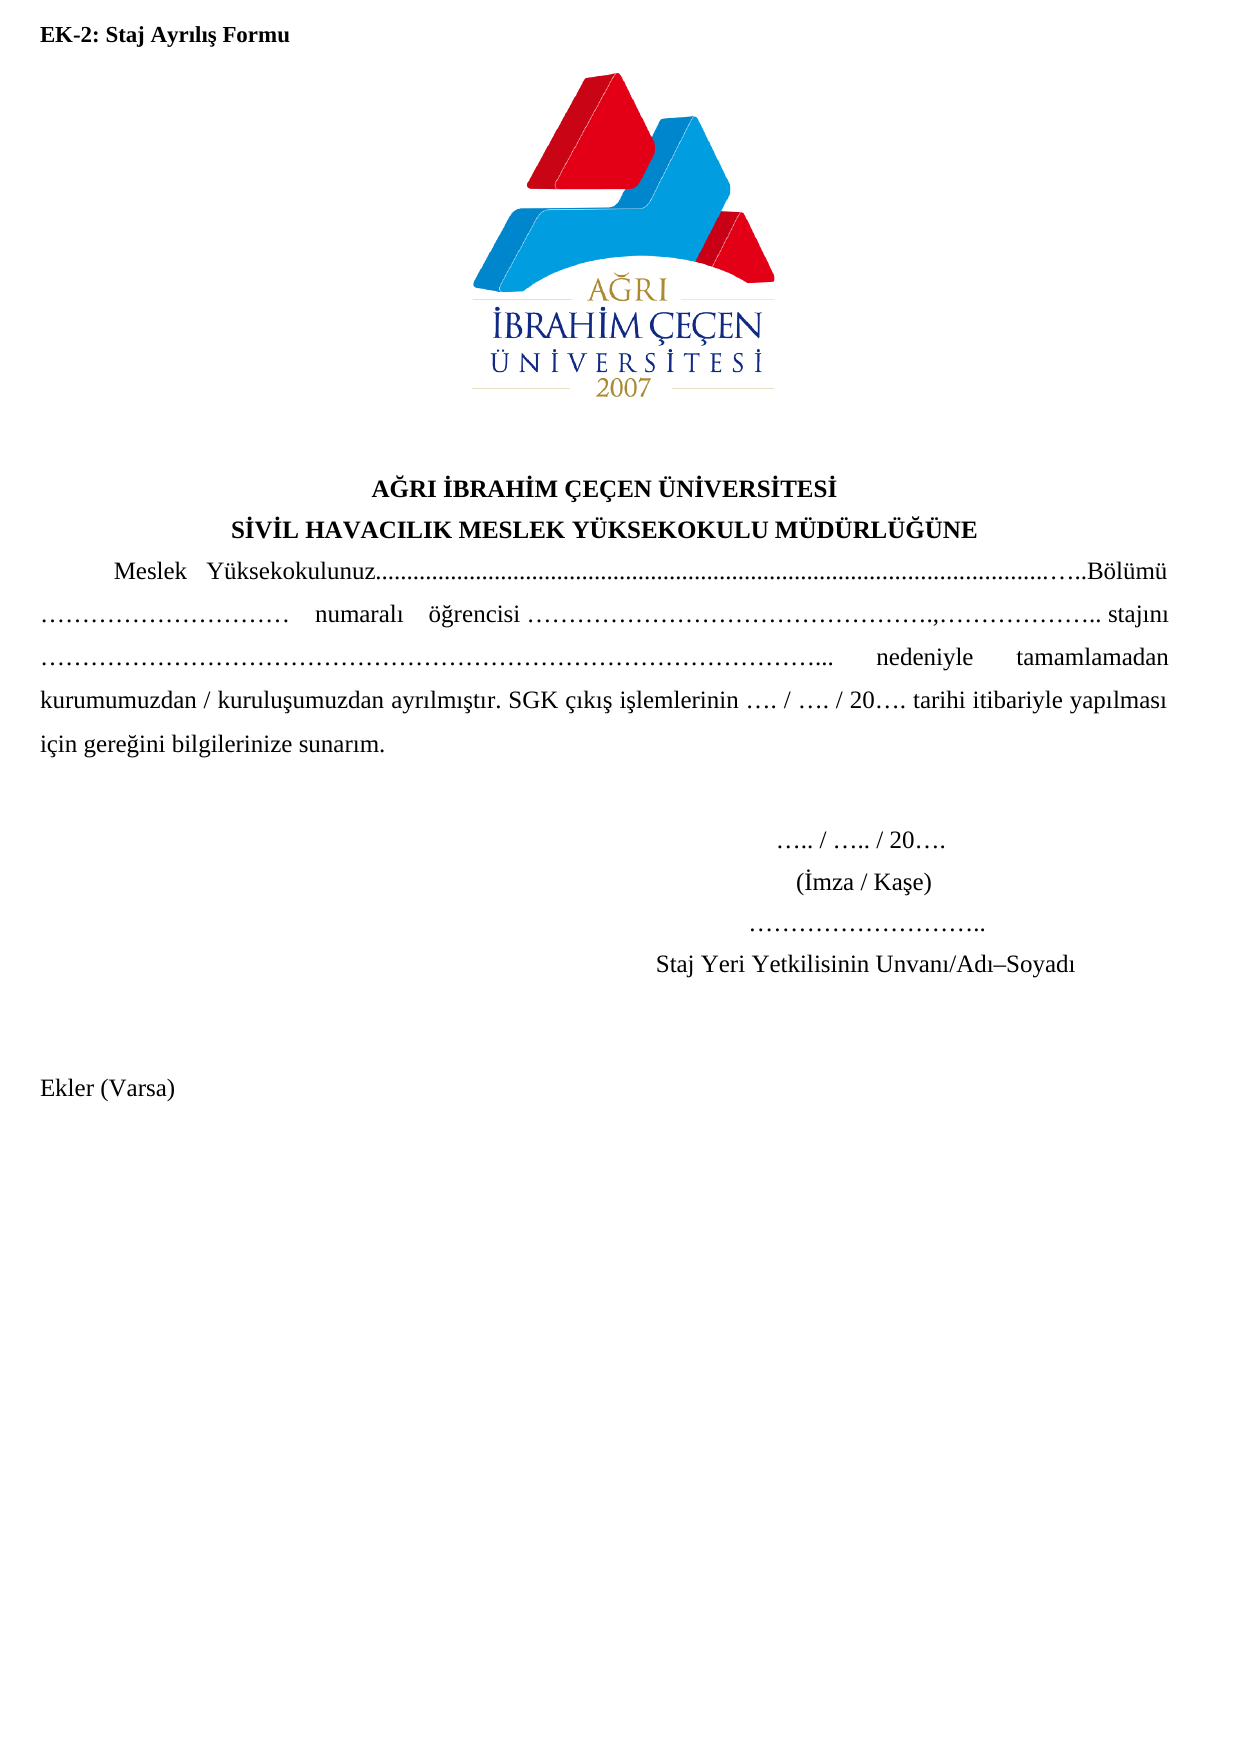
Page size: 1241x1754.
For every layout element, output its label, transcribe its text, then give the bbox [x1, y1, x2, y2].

text ……………………….. [628, 908, 1106, 937]
text ….. / ….. / 20…. [618, 826, 1103, 854]
text Staj Yeri Yetkilisinin Unvanı/Adı‒Soyadı [628, 949, 1103, 978]
text ………………………… numaralı öğrencisi ………………………………………….,……………….. stajını [40, 599, 1196, 628]
text Meslek Yüksekokulunuz …..Bölümü [113, 556, 1196, 585]
subtitle AĞRI İBRAHİM ÇEÇEN ÜNİVERSİTESİ [106, 474, 1103, 502]
text …………………………………………………………………………………... nedeniyle tamamlamadan kurumumuzdan / kuruluşumuzdan ayrılmıştır. SGK çıkış işlemlerinin …. / …. / 20…. tarihi itibariyle yapılması için gereğini bilgilerinize sunarım. [40, 642, 1169, 757]
text SİVİL HAVACILIK MESLEK YÜKSEKOKULU MÜDÜRLÜĞÜNE [106, 515, 1103, 544]
text Ekler (Varsa) [40, 1073, 1196, 1102]
picture [471, 73, 775, 397]
text EK-2: Staj Ayrılış Formu [40, 21, 1196, 48]
text (İmza / Kaşe) [624, 867, 1103, 896]
